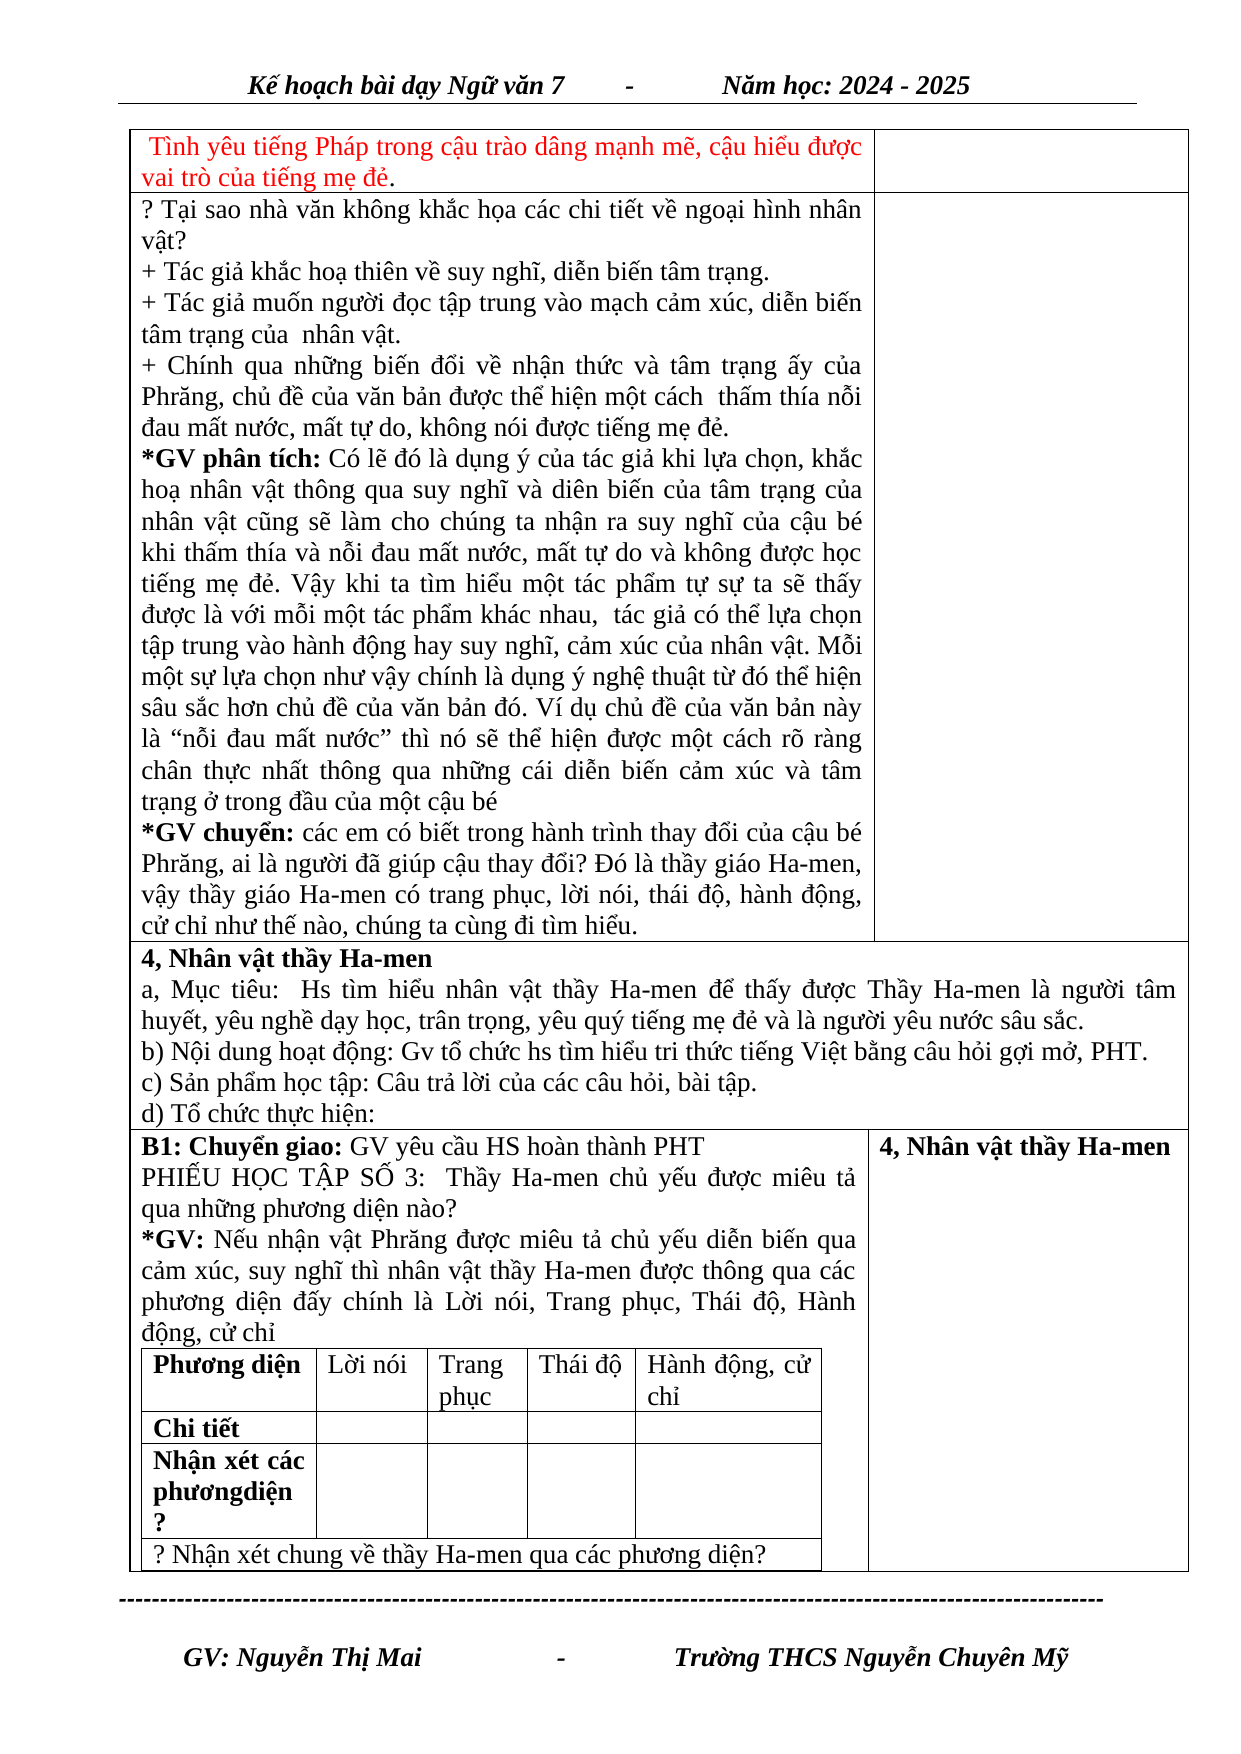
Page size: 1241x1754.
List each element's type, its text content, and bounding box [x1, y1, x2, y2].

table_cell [131, 130, 874, 192]
table_cell 4, Nhân vật thầy Ha-men a, Mục tiêu: Hs tìm hiểu nhân vật thầy Ha-men để thấy được Thầy Ha-men là người tâm huyết, yêu nghề dạy học, trân trọng, yêu quý tiếng mẹ đẻ và là người yêu nước sâu sắc. b) Nội dung hoạt động: Gv tổ chức hs tìm hiểu tri thức tiếng Việt bằng câu hỏi gợi mở, PHT. c) Sản phẩm học tập: Câu trả lời của các câu hỏi, bài tập. d) Tổ chức thực hiện: [131, 942, 1188, 1128]
table_cell [875, 193, 1188, 941]
table_cell [875, 130, 1188, 192]
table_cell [869, 1130, 1188, 1571]
table_cell ? Tại sao nhà văn không khắc họa các chi tiết về ngoại hình nhân vật? + Tác giả khắc hoạ thiên về suy nghĩ, diễn biến tâm trạng. + Tác giả muốn người đọc tập trung vào mạch cảm xúc, diễn biến tâm trạng của nhân vật. + Chính qua những biến đổi về nhận thức và tâm trạng ấy của Phrăng, chủ đề của văn bản được thể hiện một cách thấm thía nỗi đau mất nước, mất tự do, không nói được tiếng mẹ đẻ. *GV phân tích: Có lẽ đó là dụng ý của tác giả khi lựa chọn, khắc hoạ nhân vật thông qua suy nghĩ và diên biến của tâm trạng của nhân vật cũng sẽ làm cho chúng ta nhận ra suy nghĩ của cậu bé khi thấm thía và nỗi đau mất nước, mất tự do và không được học tiếng mẹ đẻ. Vậy khi ta tìm hiểu một tác phẩm tự sự ta sẽ thấy được là với mỗi một tác phẩm khác nhau, tác giả có thể lựa chọn tập trung vào hành động hay suy nghĩ, cảm xúc của nhân vật. Mỗi một sự lựa chọn như vậy chính là dụng ý nghệ thuật từ đó thể hiện sâu sắc hơn chủ đề của văn bản đó. Ví dụ chủ đề của văn bản này là “nỗi đau mất nước” thì nó sẽ thể hiện được một cách rõ ràng chân thực nhất thông qua những cái diễn biến cảm xúc và tâm trạng ở trong đầu của một cậu bé *GV chuyển: các em có biết trong hành trình thay đổi của cậu bé Phrăng, ai là người đã giúp cậu thay đổi? Đó là thầy giáo Ha-men, vậy thầy giáo Ha-men có trang phục, lời nói, thái độ, hành động, cử chỉ như thế nào, chúng ta cùng đi tìm hiểu. [131, 193, 874, 941]
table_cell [131, 1130, 868, 1571]
